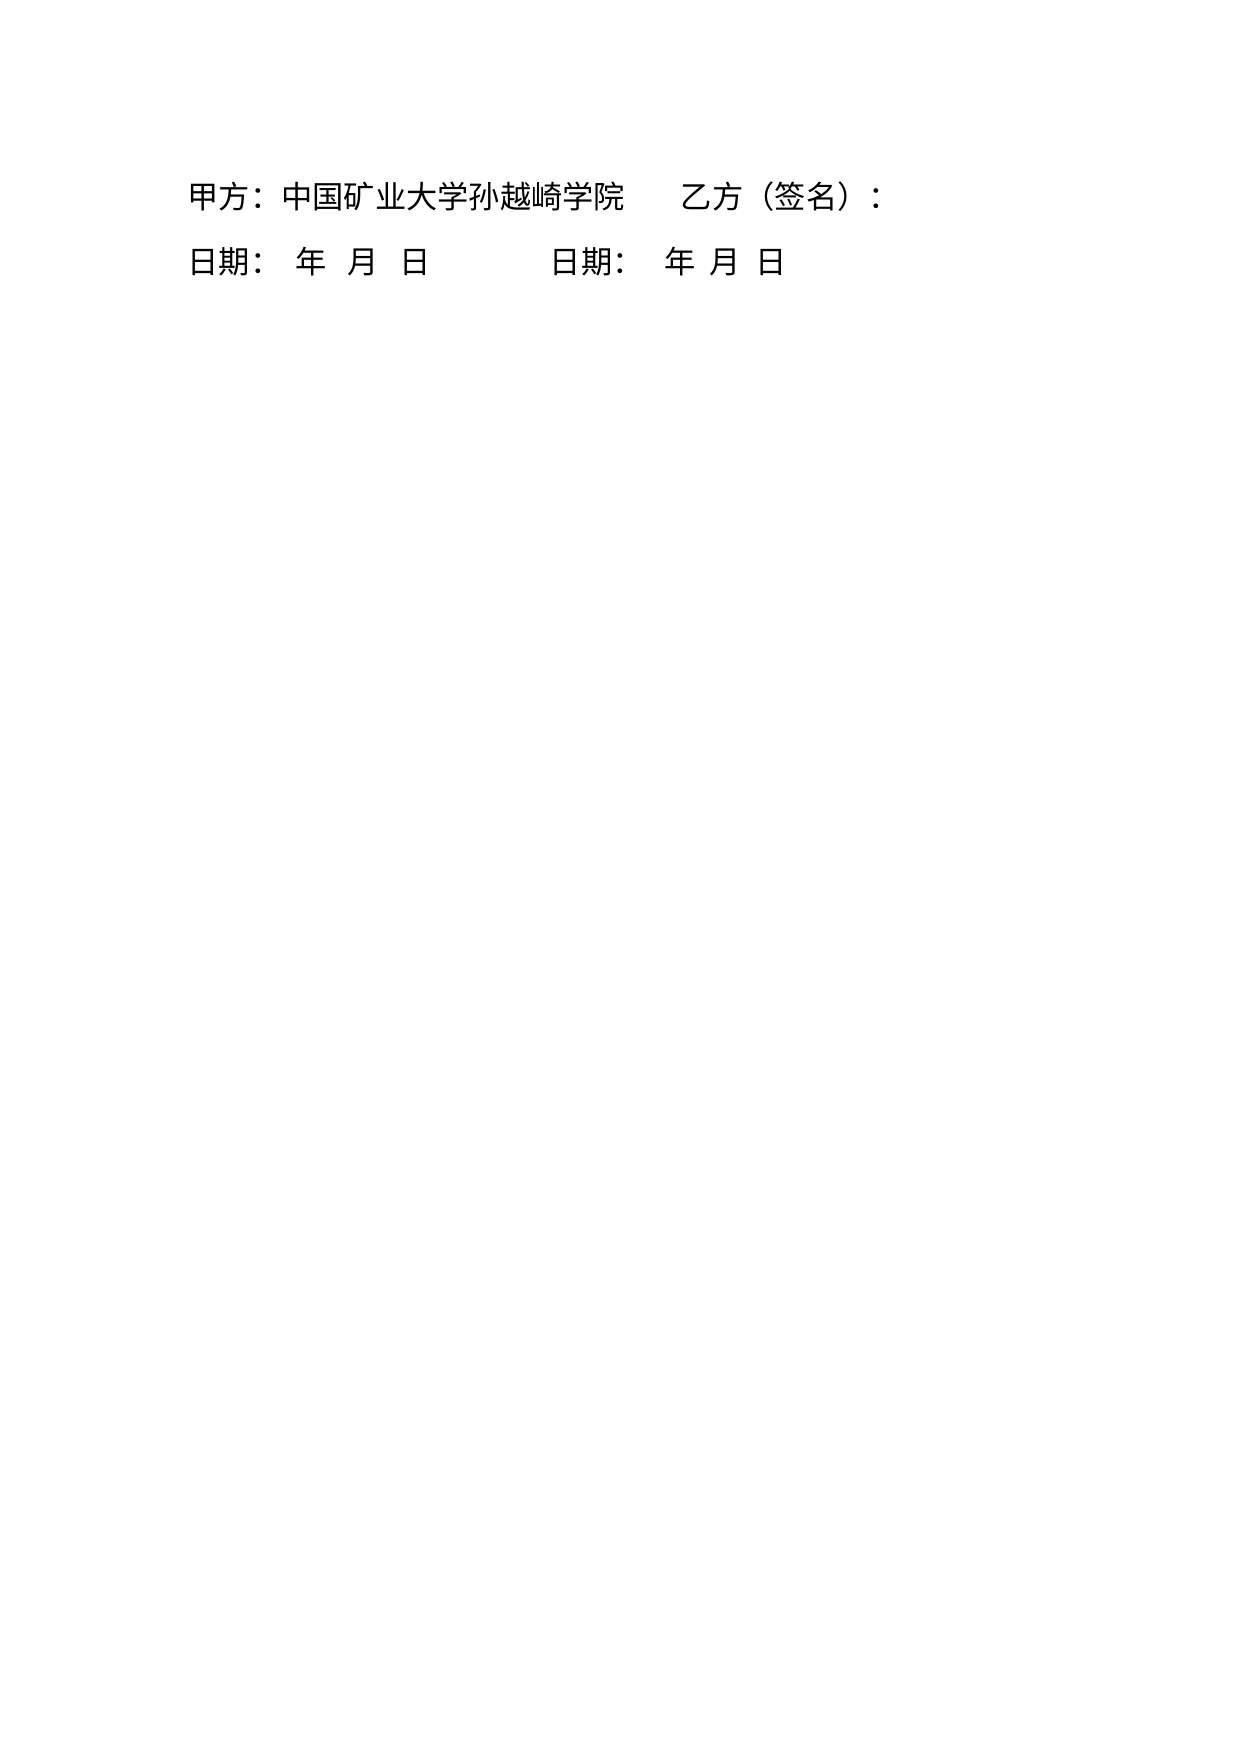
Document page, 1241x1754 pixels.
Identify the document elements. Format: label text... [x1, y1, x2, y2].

text 甲方：中国矿业大学孙越崎学院 乙方（签名）： [187, 162, 1053, 227]
text 日期： 年 月 日 日期： 年 月 日 [187, 227, 1053, 292]
